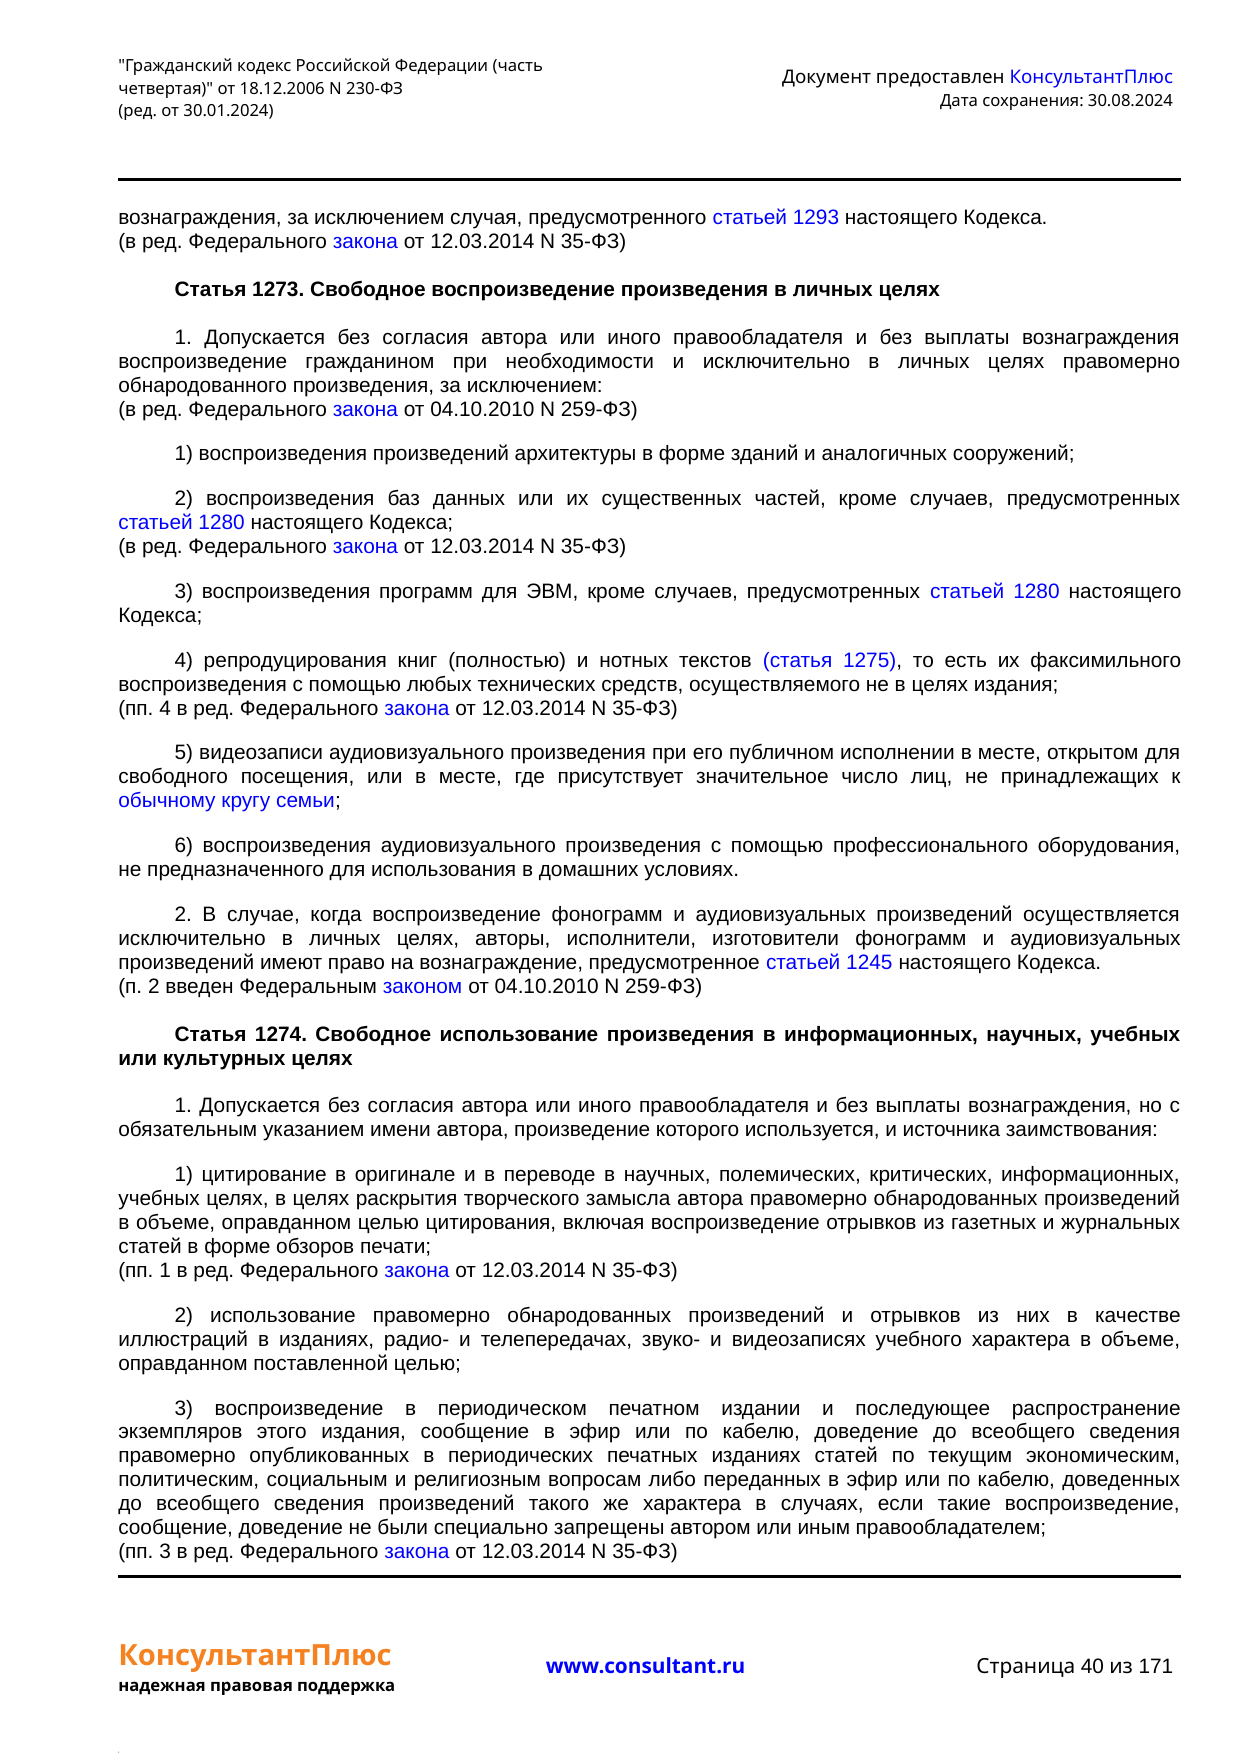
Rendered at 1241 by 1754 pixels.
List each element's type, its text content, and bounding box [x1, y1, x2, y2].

text 2. В случае, когда воспроизведение фонограмм и аудиовизуальных произведений осуществляется исключительно в личных целях, авторы, исполнители, изготовители фонограмм и аудиовизуальных произведений имеют право на вознаграждение, предусмотренное статьей 1245 настоящего Кодекса. [118, 902, 1181, 973]
text 5) видеозаписи аудиовизуального произведения при его публичном исполнении в месте, открытом для свободного посещения, или в месте, где присутствует значительное число лиц, не принадлежащих к обычному кругу семьи; [118, 740, 1181, 812]
text (п. 2 введен Федеральным законом от 04.10.2010 N 259-ФЗ) [118, 973, 1181, 997]
text 2) использование правомерно обнародованных произведений и отрывков из них в качестве иллюстраций в изданиях, радио- и телепередачах, звуко- и видеозаписях учебного характера в объеме, оправданном поставленной целью; [118, 1303, 1181, 1374]
text 1. Допускается без согласия автора или иного правообладателя и без выплаты вознаграждения воспроизведение гражданином при необходимости и исключительно в личных целях правомерно обнародованного произведения, за исключением: [118, 324, 1181, 396]
text (в ред. Федерального закона от 12.03.2014 N 35-ФЗ) [118, 534, 1181, 558]
text 4) репродуцирования книг (полностью) и нотных текстов (статья 1275), то есть их факсимильного воспроизведения с помощью любых технических средств, осуществляемого не в целях издания; [118, 647, 1181, 695]
text 3) воспроизведение в периодическом печатном издании и последующее распространение экземпляров этого издания, сообщение в эфир или по кабелю, доведение до всеобщего сведения правомерно опубликованных в периодических печатных изданиях статей по текущим экономическим, политическим, социальным и религиозным вопросам либо переданных в эфир или по кабелю, доведенных до всеобщего сведения произведений такого же характера в случаях, если такие воспроизведение, сообщение, доведение не были специально запрещены автором или иным правообладателем; [118, 1395, 1181, 1539]
text (в ред. Федерального закона от 12.03.2014 N 35-ФЗ) [118, 229, 1181, 253]
title Статья 1274. Свободное использование произведения в информационных, научных, учебных или культурных целях [118, 1021, 1181, 1069]
text 3) воспроизведения программ для ЭВМ, кроме случаев, предусмотренных статьей 1280 настоящего Кодекса; [118, 579, 1181, 627]
text 1. Допускается без согласия автора или иного правообладателя и без выплаты вознаграждения, но с обязательным указанием имени автора, произведение которого используется, и источника заимствования: [118, 1093, 1181, 1141]
text 6) воспроизведения аудиовизуального произведения с помощью профессионального оборудования, не предназначенного для использования в домашних условиях. [118, 833, 1181, 881]
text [118, 205, 1181, 229]
text 1) цитирование в оригинале и в переводе в научных, полемических, критических, информационных, учебных целях, в целях раскрытия творческого замысла автора правомерно обнародованных произведений в объеме, оправданном целью цитирования, включая воспроизведение отрывков из газетных и журнальных статей в форме обзоров печати; [118, 1162, 1181, 1258]
text (пп. 1 в ред. Федерального закона от 12.03.2014 N 35-ФЗ) [118, 1258, 1181, 1282]
title Статья 1273. Свободное воспроизведение произведения в личных целях [118, 277, 1181, 301]
text (пп. 4 в ред. Федерального закона от 12.03.2014 N 35-ФЗ) [118, 695, 1181, 719]
text 2) воспроизведения баз данных или их существенных частей, кроме случаев, предусмотренных статьей 1280 настоящего Кодекса; [118, 486, 1181, 534]
text 1) воспроизведения произведений архитектуры в форме зданий и аналогичных сооружений; [118, 441, 1181, 465]
text (пп. 3 в ред. Федерального закона от 12.03.2014 N 35-ФЗ) [118, 1539, 1181, 1563]
text (в ред. Федерального закона от 04.10.2010 N 259-ФЗ) [118, 396, 1181, 420]
